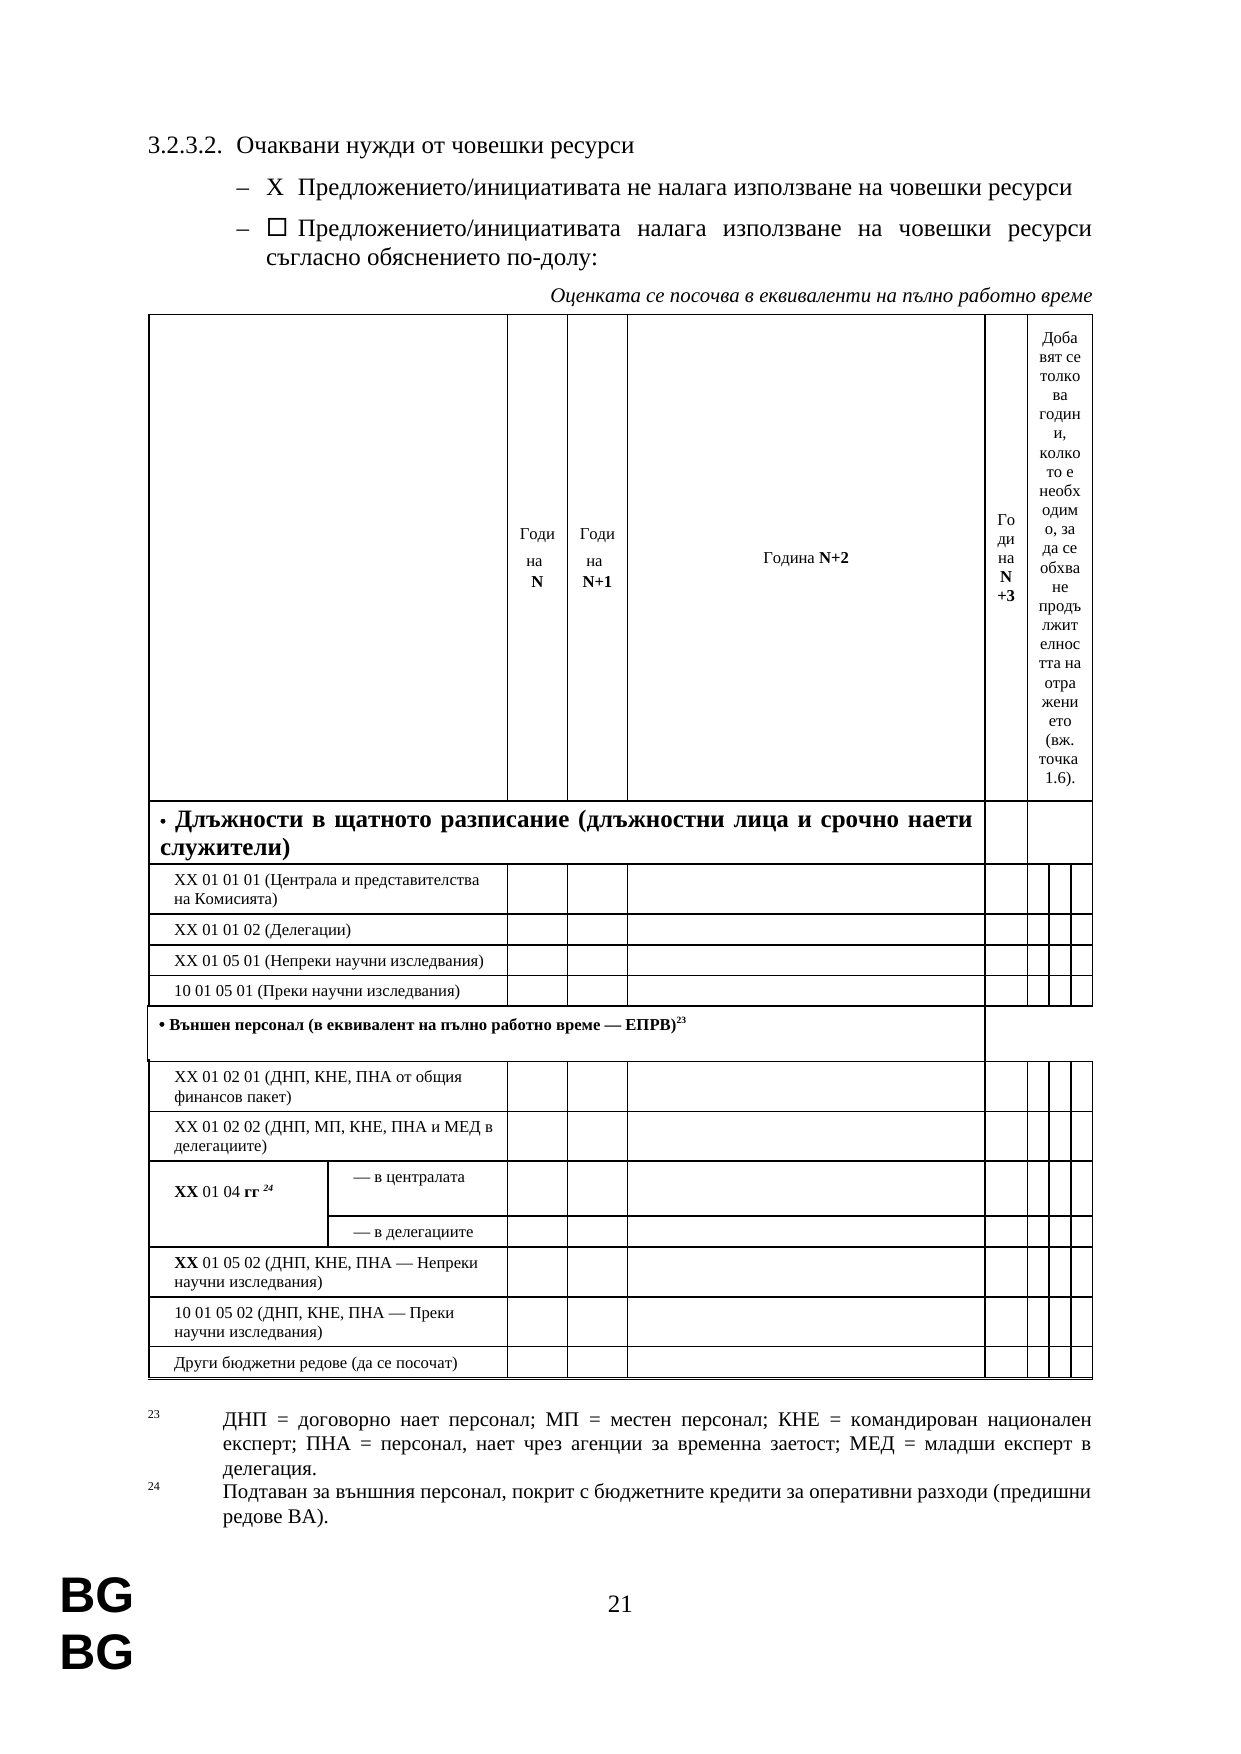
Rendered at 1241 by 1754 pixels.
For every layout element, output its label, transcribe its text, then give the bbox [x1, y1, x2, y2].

table_cell [628, 1298, 984, 1346]
table_cell XX 01 05 02 (ДНП, КНЕ, ПНА — Непреки научни изследвания) [150, 1248, 507, 1296]
table_cell [508, 1347, 567, 1377]
list X Предложението/инициативата не налага използване на човешки ресурси [236, 172, 1092, 201]
table_cell [1072, 1162, 1092, 1215]
table_cell [1050, 915, 1070, 944]
table_cell [1028, 1162, 1048, 1215]
table_cell [1050, 1062, 1070, 1111]
table_cell [1028, 1217, 1048, 1246]
list Предложението/инициативата налага използване на човешки ресурси съгласно обяснението по-долу: [236, 213, 1092, 271]
table_cell [1050, 976, 1070, 1005]
table_cell [568, 1217, 627, 1246]
table_cell [508, 865, 567, 913]
table_header Година N+1 [568, 315, 627, 800]
subtitle 3.2.3.2. Очаквани нужди от човешки ресурси [148, 131, 1092, 159]
table_cell [1050, 1112, 1070, 1160]
table_cell [1050, 1162, 1070, 1215]
table_cell [1028, 1347, 1048, 1377]
table_cell [986, 1062, 1027, 1111]
table_cell Длъжности в щатното разписание (длъжностни лица и срочно наети служители) [150, 802, 984, 863]
table_cell [568, 865, 627, 913]
table_cell [628, 1217, 984, 1246]
table_cell [986, 1162, 1027, 1215]
table_cell [986, 1347, 1027, 1377]
table_cell [1072, 1062, 1092, 1111]
table_cell [986, 1112, 1027, 1160]
table_cell [1050, 1248, 1070, 1296]
table_cell [986, 1298, 1027, 1346]
table_cell [1072, 976, 1092, 1005]
table_cell [568, 1347, 627, 1377]
table_cell [1028, 1112, 1048, 1160]
table_cell 10 01 05 02 (ДНП, КНЕ, ПНА — Преки научни изследвания) [150, 1298, 507, 1346]
table_cell XX 01 01 01 (Централа и представителства на Комисията) [150, 865, 507, 913]
table_cell [1050, 1217, 1070, 1246]
table_cell [1072, 1248, 1092, 1296]
table_cell [986, 802, 1027, 863]
table_cell XX 01 02 01 (ДНП, КНЕ, ПНА от общия финансов пакет) [150, 1062, 507, 1111]
table_cell [508, 1217, 567, 1246]
table_cell [1028, 946, 1048, 974]
table_cell [1072, 1112, 1092, 1160]
table_cell [568, 1162, 627, 1215]
table_cell [1050, 946, 1070, 974]
table_cell [568, 1298, 627, 1346]
table_cell [568, 915, 627, 944]
table_cell [1028, 802, 1092, 863]
table_cell [1072, 1298, 1092, 1346]
table_cell [1050, 1347, 1070, 1377]
table_header Добавят се толкова години, колкото е необходимо, за да се обхване продължителността на отражението (вж. точка 1.6). [1028, 315, 1092, 800]
table_cell [628, 976, 984, 1005]
table_cell — в централата [329, 1162, 507, 1215]
table_cell [986, 1248, 1027, 1296]
table_cell — в делегациите [329, 1217, 507, 1246]
table_cell [568, 1248, 627, 1296]
table_cell [986, 946, 1027, 974]
table_cell [1072, 915, 1092, 944]
table_cell [628, 1112, 984, 1160]
table_cell XX 01 04 гг [150, 1162, 327, 1246]
table_cell [1028, 1062, 1048, 1111]
table_cell [508, 946, 567, 974]
table_header Година N+2 [628, 315, 984, 800]
table_cell [1050, 1298, 1070, 1346]
table_cell [508, 1112, 567, 1160]
table_cell XX 01 02 02 (ДНП, МП, КНЕ, ПНА и МЕД в делегациите) [150, 1112, 507, 1160]
text Оценката се посочва в еквиваленти на пълно работно време [148, 283, 1092, 307]
table_cell [1050, 865, 1070, 913]
table_cell [1072, 1347, 1092, 1377]
table_cell [1028, 1298, 1048, 1346]
table_cell [1072, 865, 1092, 913]
table_cell [986, 915, 1027, 944]
table_cell [568, 1062, 627, 1111]
table_cell [568, 946, 627, 974]
table_cell [628, 1062, 984, 1111]
table_cell XX 01 05 01 (Непреки научни изследвания) [150, 946, 507, 974]
table_cell [628, 1347, 984, 1377]
table_cell Външен персонал (в еквивалент на пълно работно време — ЕПРВ) [148, 1007, 984, 1061]
table_cell [628, 1248, 984, 1296]
table_cell [508, 1062, 567, 1111]
table_cell [1072, 946, 1092, 974]
table_header [150, 315, 507, 800]
table_cell [1072, 1217, 1092, 1246]
table_cell [986, 1217, 1027, 1246]
table_cell [508, 1162, 567, 1215]
table_cell [508, 1298, 567, 1346]
table_cell [986, 865, 1027, 913]
table_cell XX 01 01 02 (Делегации) [150, 915, 507, 944]
table_cell Други бюджетни редове (да се посочат) [150, 1347, 507, 1377]
table_cell [628, 946, 984, 974]
table_cell [1028, 976, 1048, 1005]
table_cell [628, 1162, 984, 1215]
table_cell [1028, 865, 1048, 913]
table_cell 10 01 05 01 (Преки научни изследвания) [150, 976, 507, 1005]
table_header Година N [508, 315, 567, 800]
table_cell [628, 915, 984, 944]
table_cell [508, 1248, 567, 1296]
table_cell [1028, 1248, 1048, 1296]
table_cell [986, 976, 1027, 1005]
table_header Година N+3 [986, 315, 1027, 800]
table_cell [508, 915, 567, 944]
table_cell [568, 1112, 627, 1160]
table_cell [568, 976, 627, 1005]
table_cell [508, 976, 567, 1005]
table_cell [628, 865, 984, 913]
table_cell [1028, 915, 1048, 944]
